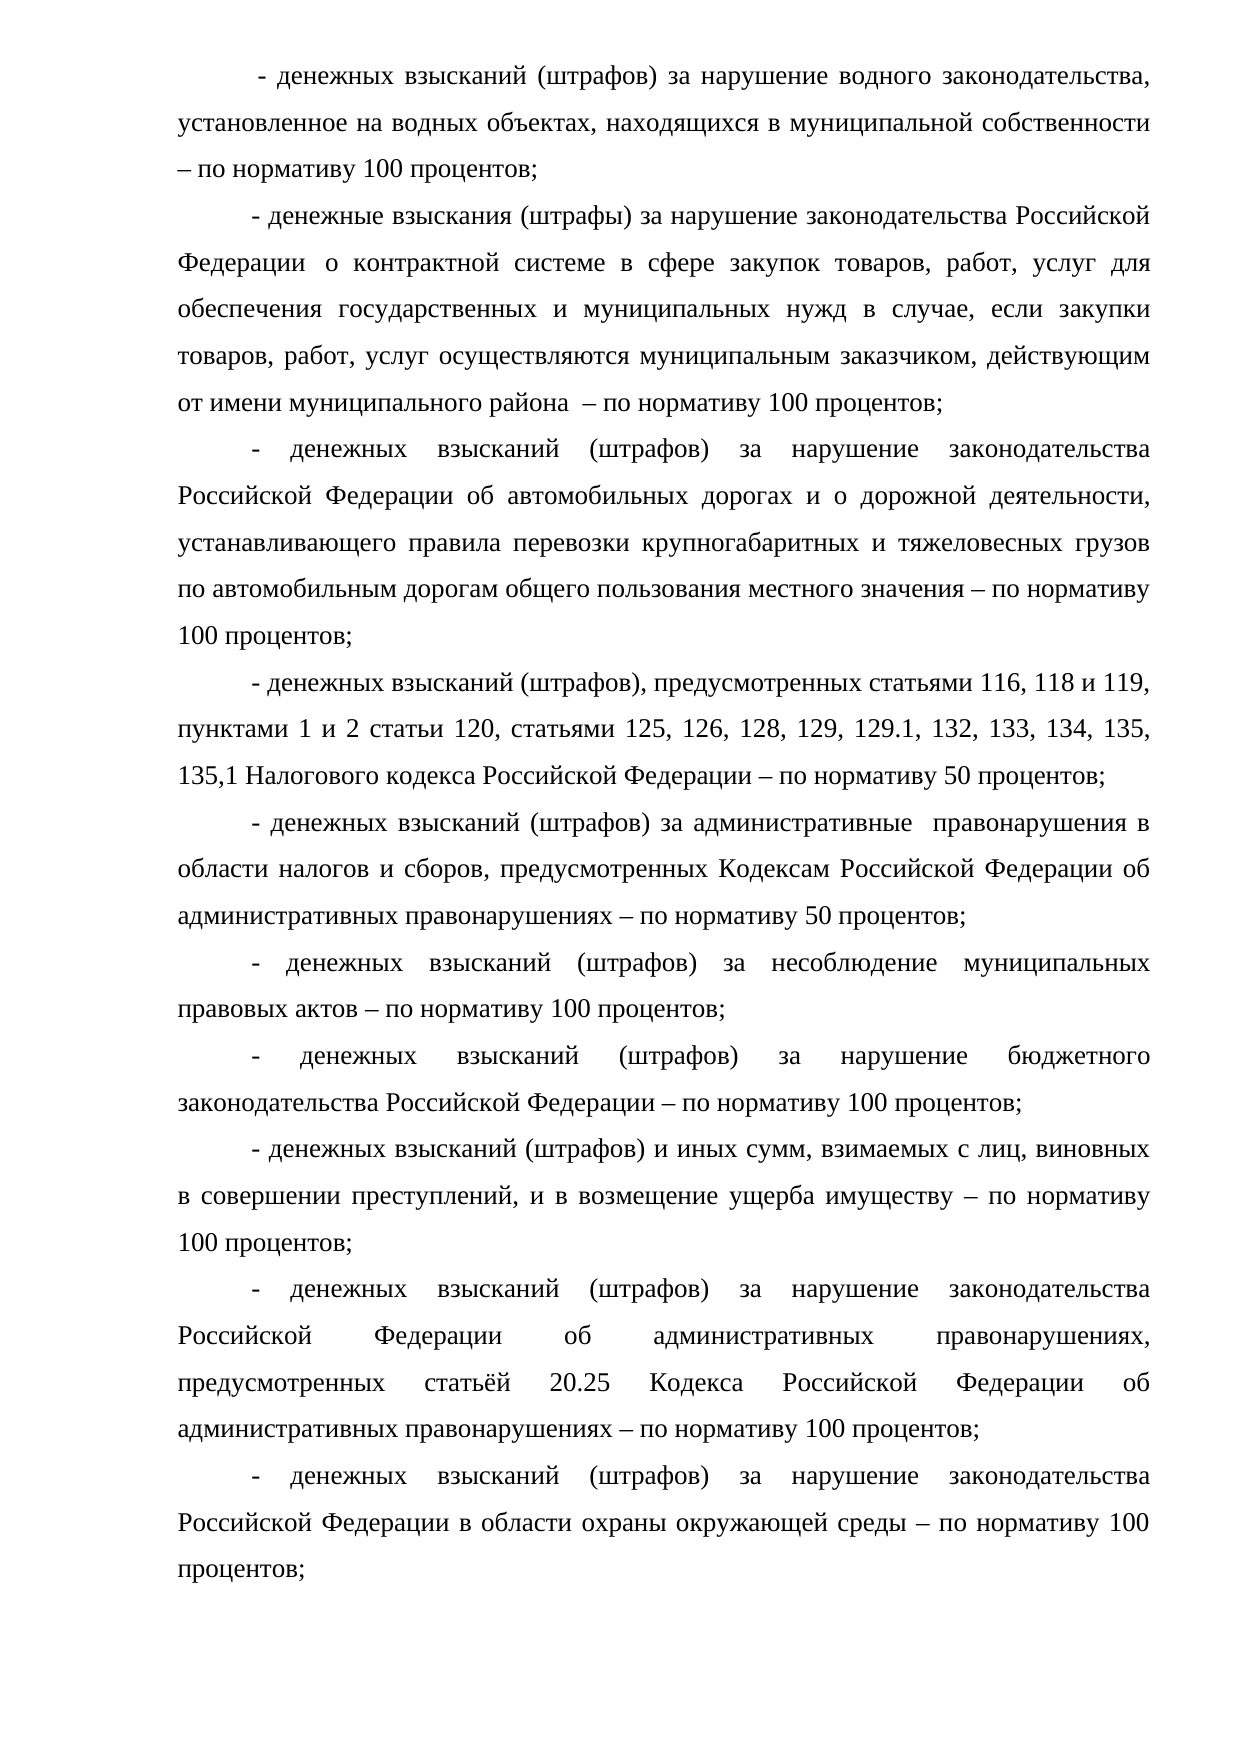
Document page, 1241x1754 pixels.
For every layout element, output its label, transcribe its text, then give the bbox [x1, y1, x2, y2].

text - денежных взысканий (штрафов) и иных сумм, взимаемых с лиц, виновных в совершении преступлений, и в возмещение ущерба имуществу – по нормативу 100 процентов; [177, 1132, 1152, 1257]
text - денежных взысканий (штрафов) за нарушение законодательства Российской Федерации об автомобильных дорогах и о дорожной деятельности, устанавливающего правила перевозки крупногабаритных и тяжеловесных грузов по автомобильным дорогам общего пользования местного значения – по нормативу 100 процентов; [177, 432, 1152, 650]
text - денежных взысканий (штрафов) за нарушение бюджетного законодательства Российской Федерации – по нормативу 100 процентов; [177, 1039, 1152, 1117]
text - денежных взысканий (штрафов) за несоблюдение муниципальных правовых актов – по нормативу 100 процентов; [177, 946, 1152, 1023]
text - денежные взыскания (штрафы) за нарушение законодательства Российской Федерации о контрактной системе в сфере закупок товаров, работ, услуг для обеспечения государственных и муниципальных нужд в случае, если закупки товаров, работ, услуг осуществляются муниципальным заказчиком, действующим от имени муниципального района – по нормативу 100 процентов; [177, 199, 1152, 417]
text - денежных взысканий (штрафов), предусмотренных статьями 116, 118 и 119, пунктами 1 и 2 статьи 120, статьями 125, 126, 128, 129, 129.1, 132, 133, 134, 135, 135,1 Налогового кодекса Российской Федерации – по нормативу 50 процентов; [177, 666, 1152, 790]
text - денежных взысканий (штрафов) за нарушение водного законодательства, установленное на водных объектах, находящихся в муниципальной собственности – по нормативу 100 процентов; [177, 59, 1152, 183]
text - денежных взысканий (штрафов) за административные правонарушения в области налогов и сборов, предусмотренных Кодексам Российской Федерации об административных правонарушениях – по нормативу 50 процентов; [177, 806, 1152, 930]
text - денежных взысканий (штрафов) за нарушение законодательства Российской Федерации в области охраны окружающей среды – по нормативу 100 процентов; [177, 1459, 1152, 1583]
text - денежных взысканий (штрафов) за нарушение законодательства Российской Федерации об административных правонарушениях, предусмотренных статьёй 20.25 Кодекса Российской Федерации об административных правонарушениях – по нормативу 100 процентов; [177, 1272, 1152, 1443]
